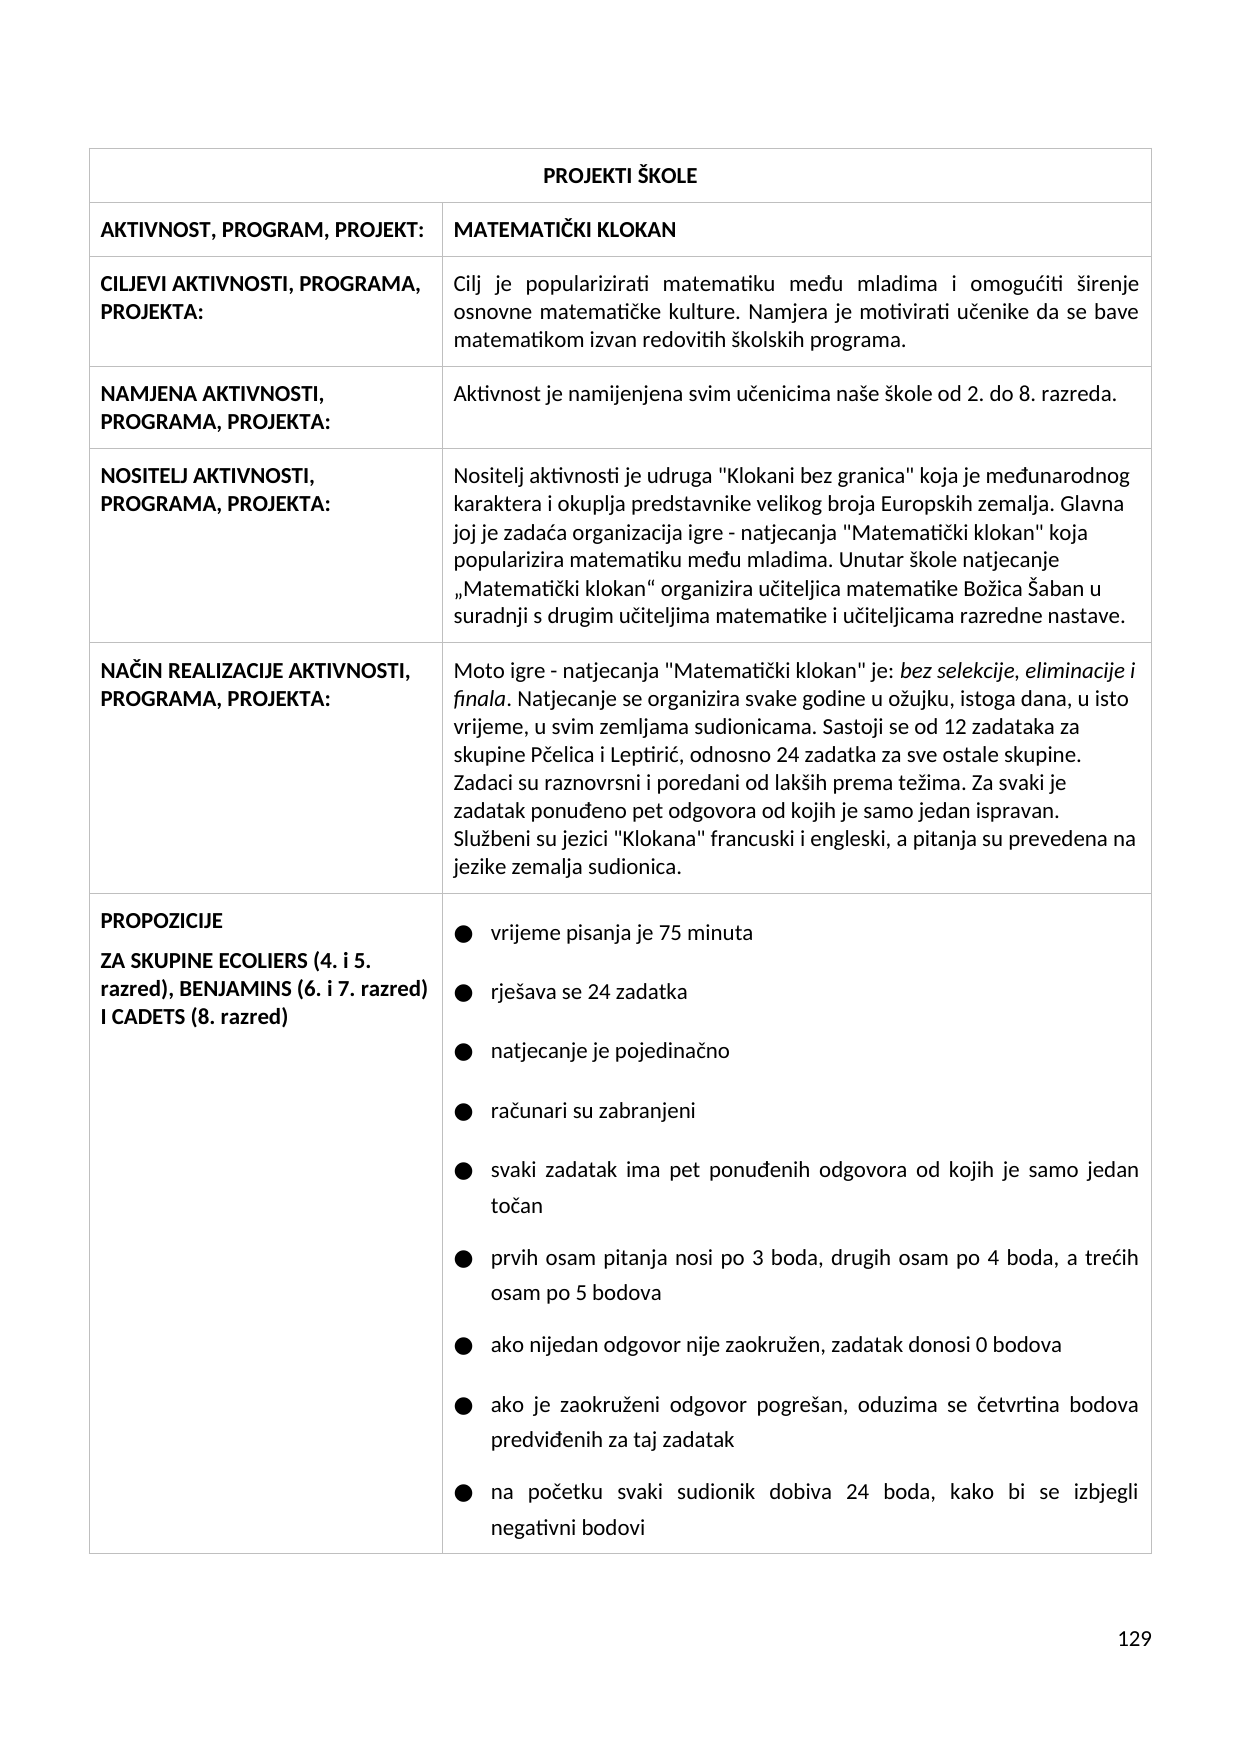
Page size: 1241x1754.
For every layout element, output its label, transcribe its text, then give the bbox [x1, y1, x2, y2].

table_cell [443, 894, 1151, 1553]
table_cell Cilj je popularizirati matematiku među mladima i omogućiti širenje osnovne matematičke kulture. Namjera je motivirati učenike da se bave matematikom izvan redovitih školskih programa. [443, 257, 1151, 366]
table_cell CILJEVI AKTIVNOSTI, PROGRAMA, PROJEKTA: [90, 257, 442, 366]
table_cell NAMJENA AKTIVNOSTI, PROGRAMA, PROJEKTA: [90, 367, 442, 448]
table_cell MATEMATIČKI KLOKAN [443, 203, 1151, 256]
table_cell NAČIN REALIZACIJE AKTIVNOSTI, PROGRAMA, PROJEKTA: [90, 643, 442, 892]
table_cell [90, 894, 442, 1553]
table_cell Nositelj aktivnosti je udruga "Klokani bez granica" koja je međunarodnog karaktera i okuplja predstavnike velikog broja Europskih zemalja. Glavna joj je zadaća organizacija igre - natjecanja "Matematički klokan" koja popularizira matematiku među mladima. Unutar škole natjecanje „Matematički klokan“ organizira učiteljica matematike Božica Šaban u suradnji s drugim učiteljima matematike i učiteljicama razredne nastave. [443, 449, 1151, 642]
table_cell NOSITELJ AKTIVNOSTI, PROGRAMA, PROJEKTA: [90, 449, 442, 642]
table_cell AKTIVNOST, PROGRAM, PROJEKT: [90, 203, 442, 256]
table_header PROJEKTI ŠKOLE [90, 149, 1151, 202]
table_cell Aktivnost je namijenjena svim učenicima naše škole od 2. do 8. razreda. [443, 367, 1151, 448]
table_cell Moto igre - natjecanja "Matematički klokan" je: bez selekcije, eliminacije i finala. Natjecanje se organizira svake godine u ožujku, istoga dana, u isto vrijeme, u svim zemljama sudionicama. Sastoji se od 12 zadataka za skupine Pčelica i Leptirić, odnosno 24 zadatka za sve ostale skupine. Zadaci su raznovrsni i poredani od lakših prema težima. Za svaki je zadatak ponuđeno pet odgovora od kojih je samo jedan ispravan. Službeni su jezici "Klokana" francuski i engleski, a pitanja su prevedena na jezike zemalja sudionica. [443, 643, 1151, 892]
